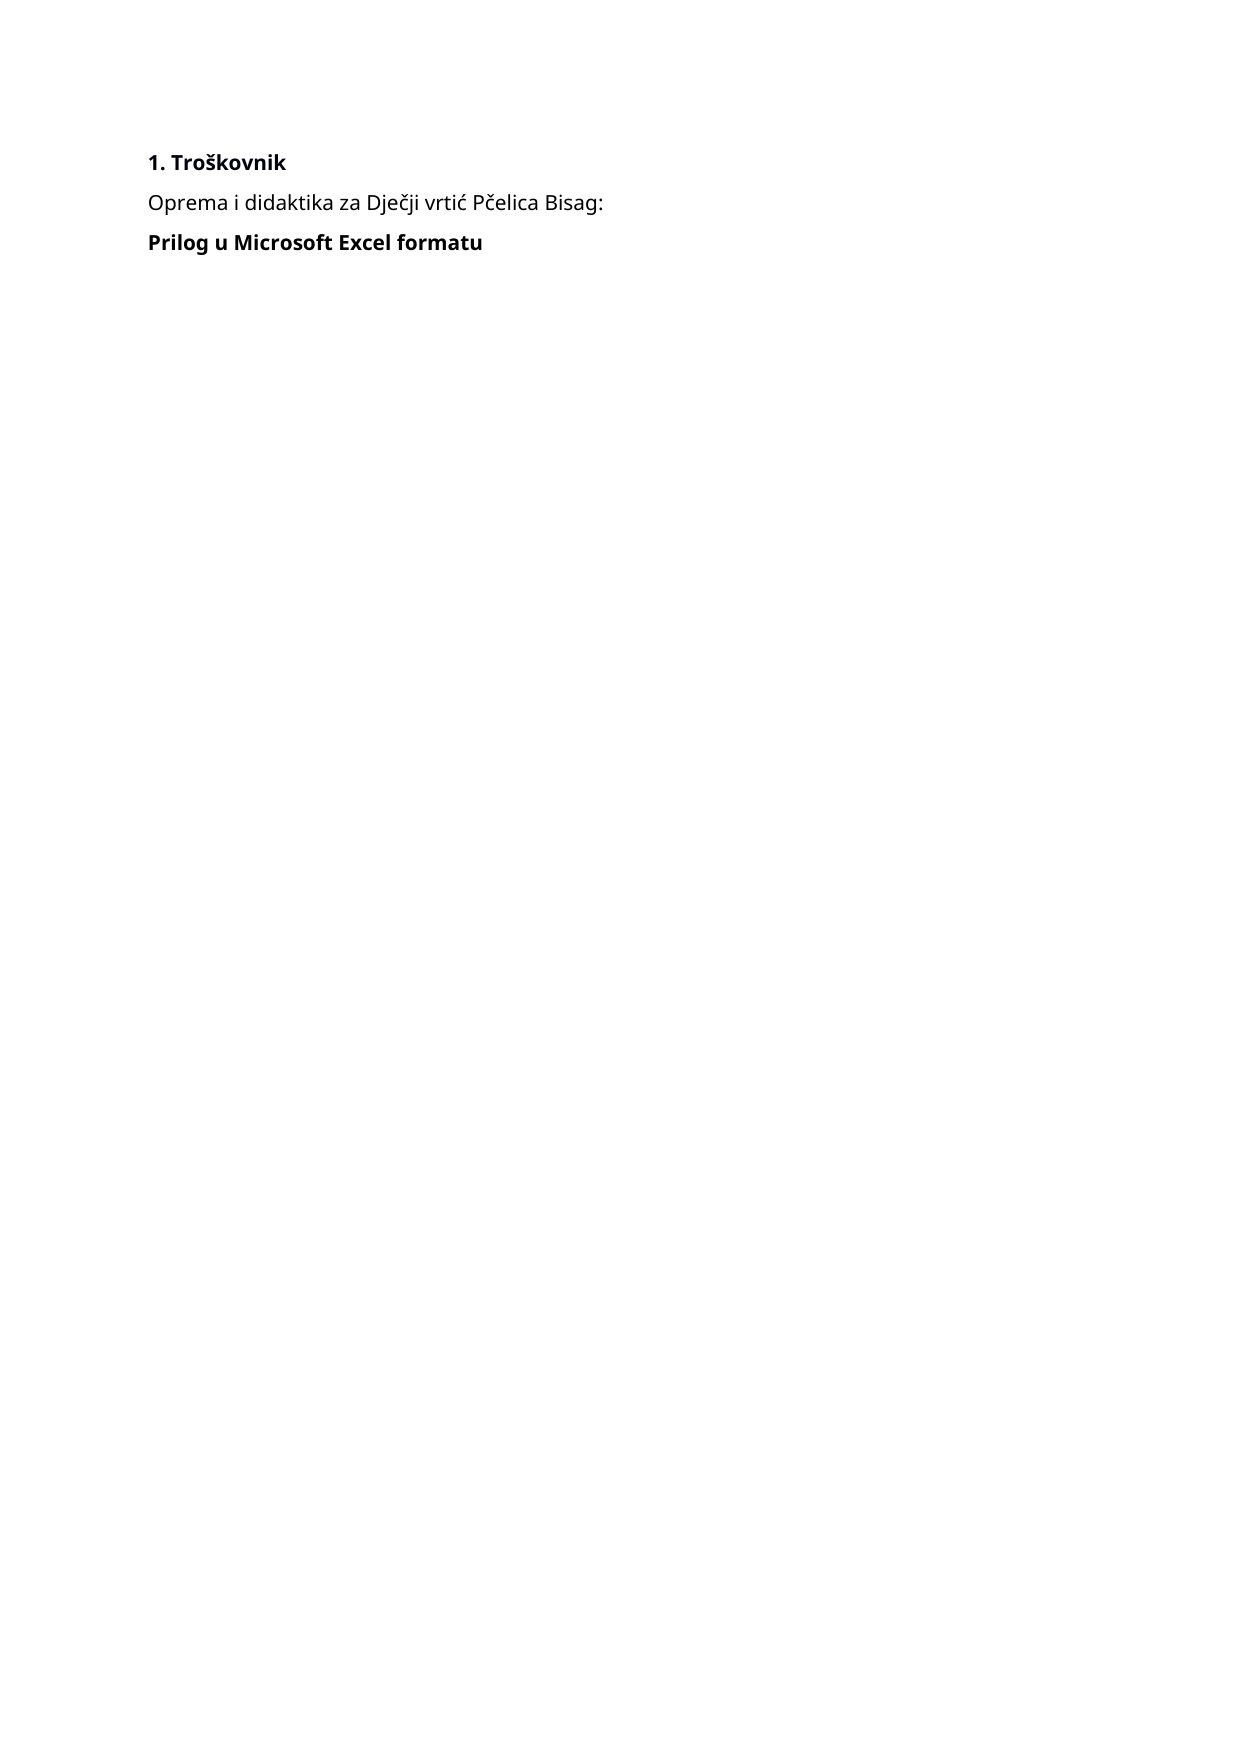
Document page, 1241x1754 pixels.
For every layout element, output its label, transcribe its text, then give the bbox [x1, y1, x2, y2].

text 1. Troškovnik [148, 148, 1093, 176]
text Oprema i didaktika za Dječji vrtić Pčelica Bisag: [148, 188, 1093, 216]
text Prilog u Microsoft Excel formatu [148, 228, 1093, 256]
